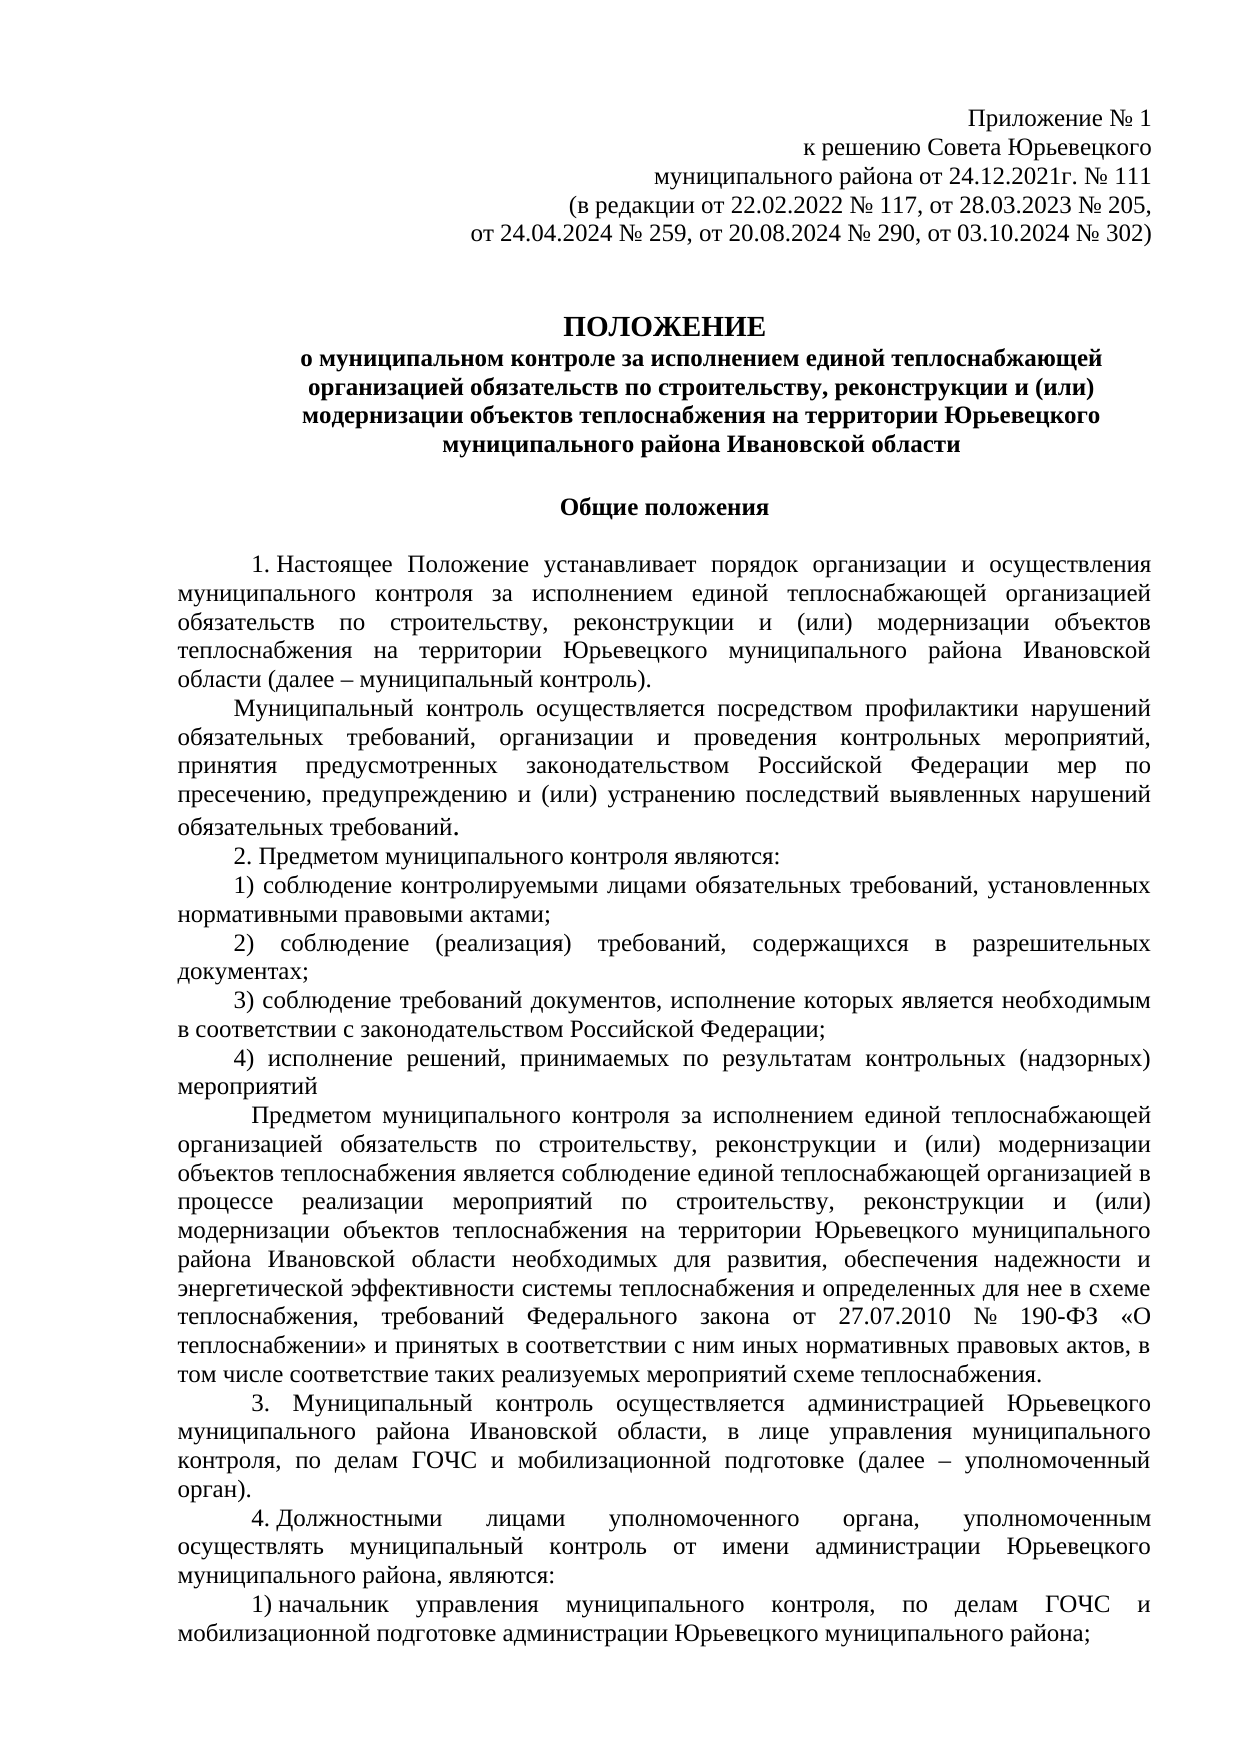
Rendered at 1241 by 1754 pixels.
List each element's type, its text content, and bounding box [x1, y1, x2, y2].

text (в редакции от 22.02.2022 № 117, от 28.03.2023 № 205, [251, 190, 1152, 218]
text Общие положения [177, 492, 1152, 520]
text ПОЛОЖЕНИЕ [177, 309, 1152, 343]
text от 24.04.2024 № 259, от 20.08.2024 № 290, от 03.10.2024 № 302) [251, 218, 1152, 247]
text 4) исполнение решений, принимаемых по результатам контрольных (надзорных) мероприятий [177, 1043, 1152, 1100]
text 2) соблюдение (реализация) требований, содержащихся в разрешительных документах; [177, 928, 1152, 985]
text о муниципальном контроле за исполнением единой теплоснабжающей организацией обязательств по строительству, реконструкции и (или) модернизации объектов теплоснабжения на территории Юрьевецкого муниципального района Ивановской области [251, 343, 1152, 458]
text 2. Предметом муниципального контроля являются: [177, 841, 1152, 870]
text 3. Муниципальный контроль осуществляется администрацией Юрьевецкого муниципального района Ивановской области, в лице управления муниципального контроля, по делам ГОЧС и мобилизационной подготовке (далее – уполномоченный орган). [177, 1388, 1152, 1503]
text 1. Настоящее Положение устанавливает порядок организации и осуществления муниципального контроля за исполнением единой теплоснабжающей организацией обязательств по строительству, реконструкции и (или) модернизации объектов теплоснабжения на территории Юрьевецкого муниципального района Ивановской области (далее – муниципальный контроль). [177, 549, 1152, 693]
text Муниципальный контроль осуществляется посредством профилактики нарушений обязательных требований, организации и проведения контрольных мероприятий, принятия предусмотренных законодательством Российской Федерации мер по пресечению, предупреждению и (или) устранению последствий выявленных нарушений обязательных требований. [177, 693, 1152, 841]
text 3) соблюдение требований документов, исполнение которых является необходимым в соответствии с законодательством Российской Федерации; [177, 985, 1152, 1043]
text муниципального района от 24.12.2021г. № 111 [177, 161, 1152, 190]
text Приложение № 1 [177, 103, 1152, 132]
text Предметом муниципального контроля за исполнением единой теплоснабжающей организацией обязательств по строительству, реконструкции и (или) модернизации объектов теплоснабжения является соблюдение единой теплоснабжающей организацией в процессе реализации мероприятий по строительству, реконструкции и (или) модернизации объектов теплоснабжения на территории Юрьевецкого муниципального района Ивановской области необходимых для развития, обеспечения надежности и энергетической эффективности системы теплоснабжения и определенных для нее в схеме теплоснабжения, требований Федерального закона от 27.07.2010 № 190-ФЗ «О теплоснабжении» и принятых в соответствии с ним иных нормативных правовых актов, в том числе соответствие таких реализуемых мероприятий схеме теплоснабжения. [177, 1100, 1152, 1388]
text 1) соблюдение контролируемыми лицами обязательных требований, установленных нормативными правовыми актами; [177, 870, 1152, 928]
text к решению Совета Юрьевецкого [177, 132, 1152, 161]
text 4. Должностными лицами уполномоченного органа, уполномоченным осуществлять муниципальный контроль от имени администрации Юрьевецкого муниципального района, являются: [177, 1503, 1152, 1589]
text 1) начальник управления муниципального контроля, по делам ГОЧС и мобилизационной подготовке администрации Юрьевецкого муниципального района; [177, 1589, 1152, 1646]
